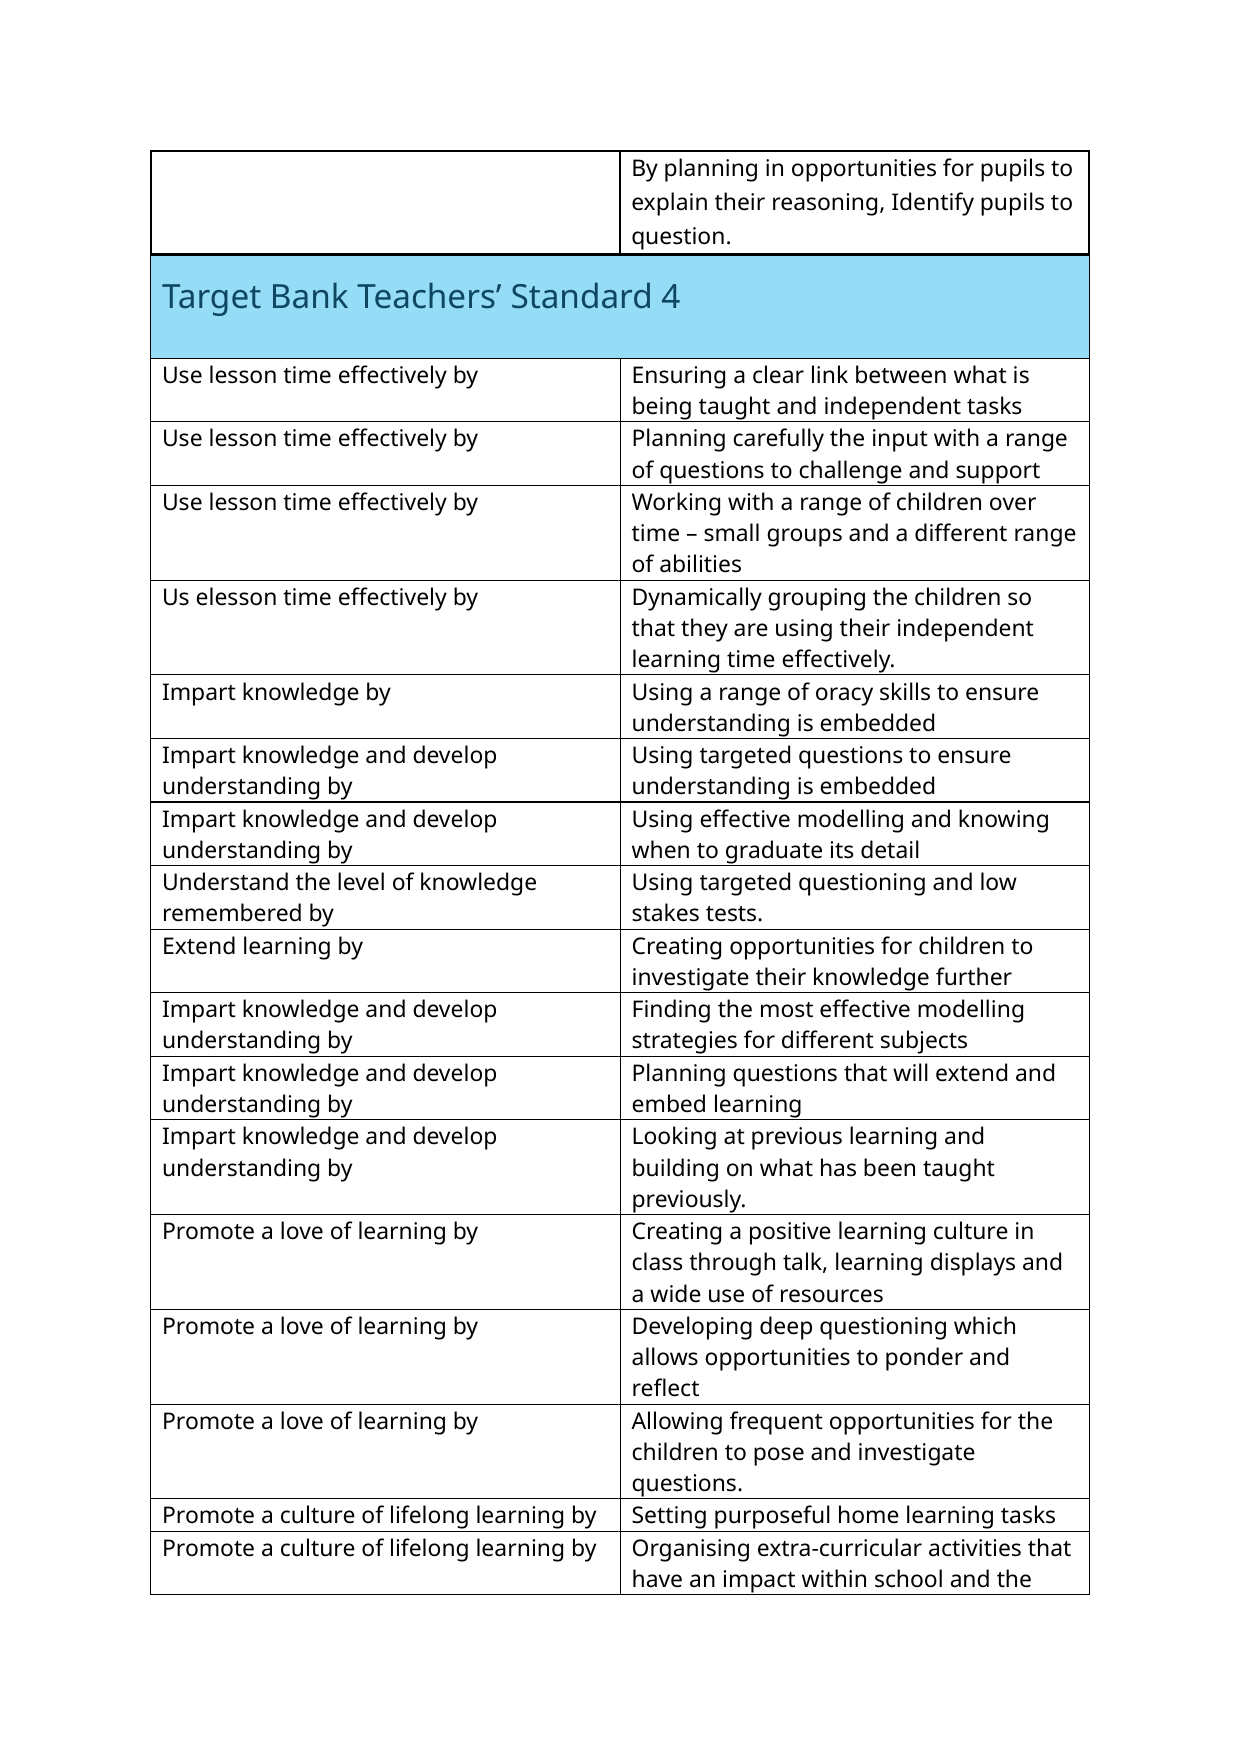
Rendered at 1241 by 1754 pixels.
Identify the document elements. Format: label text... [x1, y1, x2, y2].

table_cell Using a range of oracy skills to ensure understanding is embedded [621, 675, 1089, 738]
table_cell Finding the most effective modelling strategies for different subjects [621, 993, 1089, 1056]
table_cell Use lesson time effectively by [151, 486, 620, 579]
table_cell Working with a range of children over time – small groups and a different range of abilities [621, 486, 1089, 579]
table_cell Planning carefully the input with a range of questions to challenge and support [621, 422, 1089, 485]
table_cell Us elesson time effectively by [151, 581, 620, 674]
table_cell Looking at previous learning and building on what has been taught previously. [621, 1120, 1089, 1214]
table_cell Planning questions that will extend and embed learning [621, 1057, 1089, 1119]
table_cell Understand the level of knowledge remembered by [151, 866, 620, 928]
table_cell Extend learning by [151, 930, 620, 992]
table_cell Promote a love of learning by [151, 1215, 620, 1309]
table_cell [151, 1532, 620, 1594]
table_cell Impart knowledge and develop understanding by [151, 993, 620, 1056]
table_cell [621, 1532, 1089, 1594]
table_cell Impart knowledge and develop understanding by [151, 739, 620, 801]
table_cell By planning in opportunities for pupils to explain their reasoning, Identify pupils to question. [621, 152, 1088, 253]
table_cell Promote a love of learning by [151, 1310, 620, 1403]
table_cell Ensuring a clear link between what is being taught and independent tasks [621, 359, 1089, 421]
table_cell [151, 1499, 620, 1531]
table_cell Impart knowledge and develop understanding by [151, 1120, 620, 1214]
table_cell Using targeted questions to ensure understanding is embedded [621, 739, 1089, 801]
table_header Target Bank Teachers’ Standard 4 [151, 256, 1089, 358]
table_cell Impart knowledge and develop understanding by [151, 1057, 620, 1119]
table_cell [152, 152, 619, 253]
table_cell Creating a positive learning culture in class through talk, learning displays and a wide use of resources [621, 1215, 1089, 1309]
table_cell Impart knowledge by [151, 675, 620, 738]
table_cell Allowing frequent opportunities for the children to pose and investigate questions. [621, 1405, 1089, 1498]
table_cell Using targeted questioning and low stakes tests. [621, 866, 1089, 928]
table_cell Setting purposeful home learning tasks [621, 1499, 1089, 1531]
table_cell Promote a love of learning by [151, 1405, 620, 1498]
table_cell Use lesson time effectively by [151, 359, 620, 421]
table_cell Use lesson time effectively by [151, 422, 620, 485]
table_cell Creating opportunities for children to investigate their knowledge further [621, 930, 1089, 992]
table_cell Using effective modelling and knowing when to graduate its detail [621, 803, 1089, 865]
table_cell Impart knowledge and develop understanding by [151, 803, 620, 865]
table_cell Dynamically grouping the children so that they are using their independent learning time effectively. [621, 581, 1089, 674]
table_cell Developing deep questioning which allows opportunities to ponder and reflect [621, 1310, 1089, 1403]
